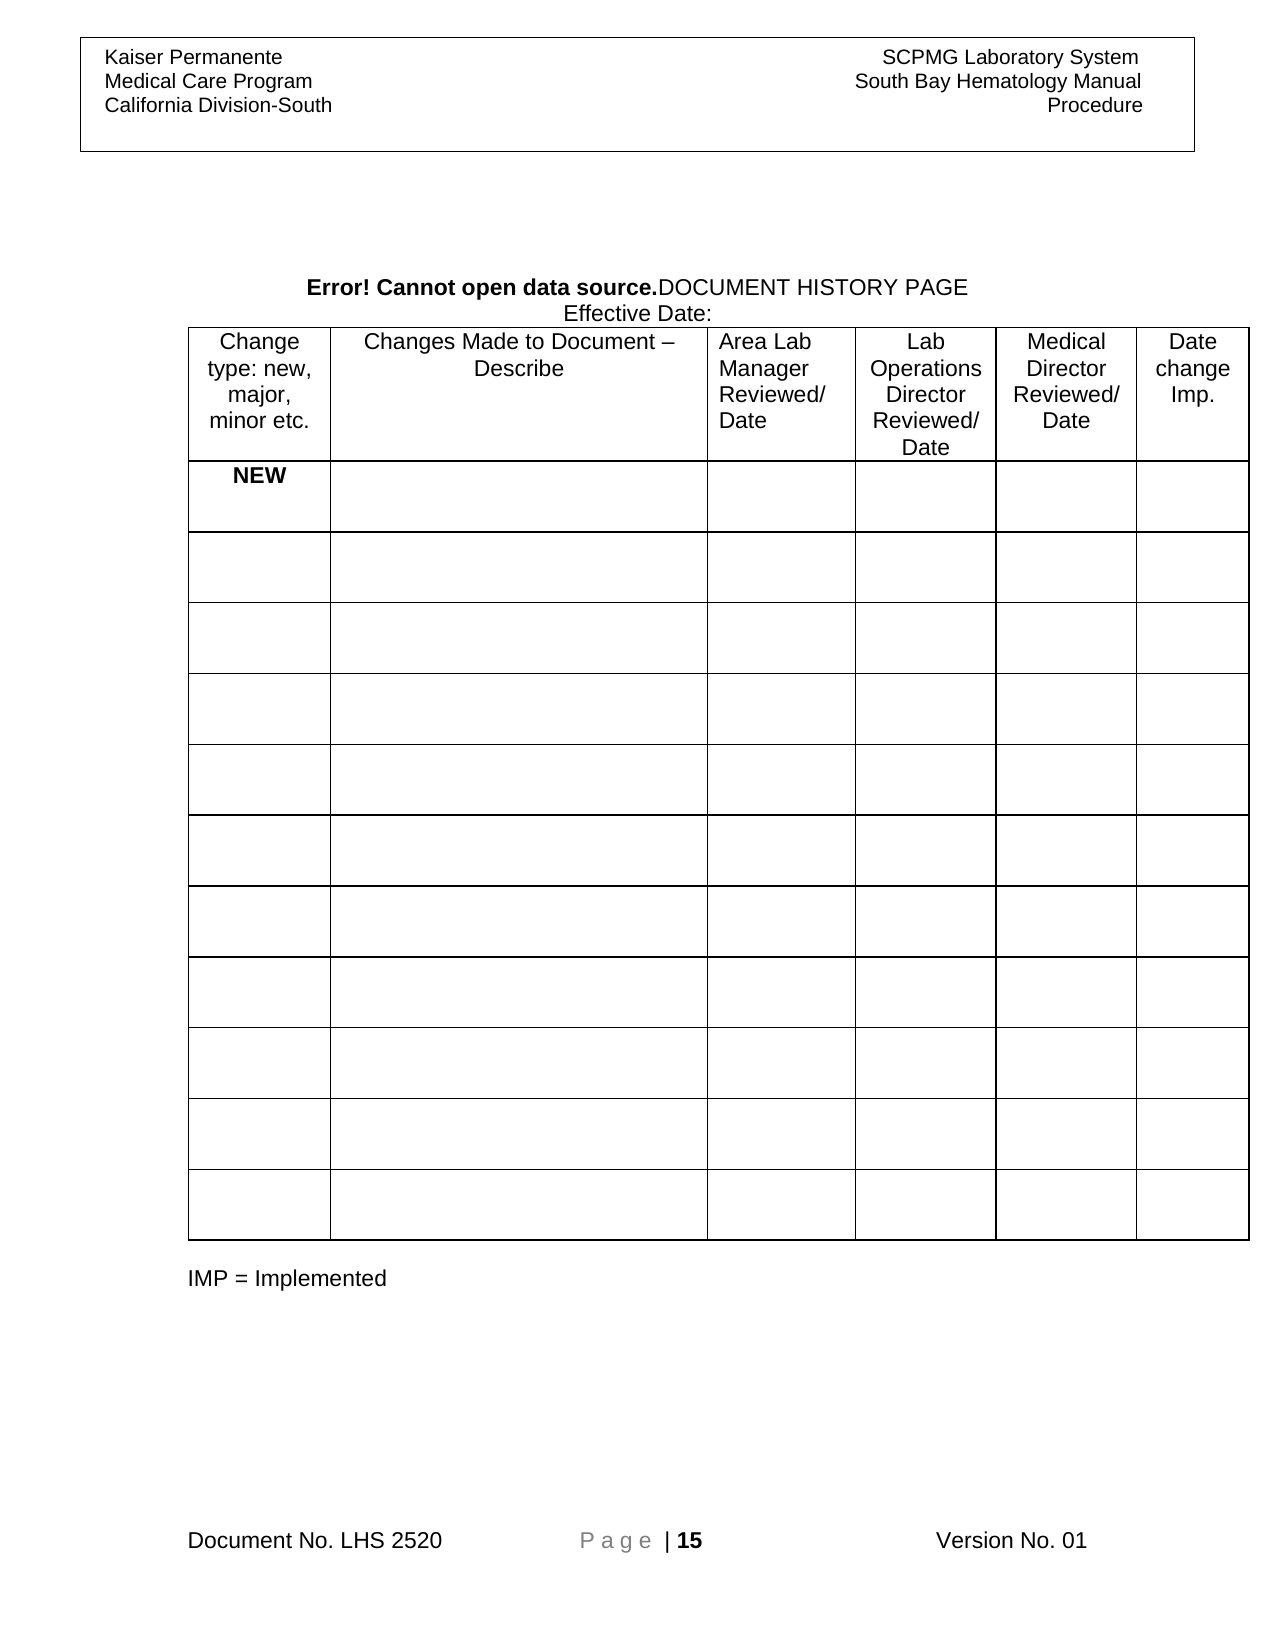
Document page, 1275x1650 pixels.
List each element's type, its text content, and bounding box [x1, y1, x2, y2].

table_cell [997, 958, 1136, 1027]
table_cell [1137, 1170, 1248, 1239]
table_cell [708, 1170, 855, 1239]
table_cell [1137, 887, 1248, 956]
table_cell [708, 603, 855, 673]
table_cell [189, 887, 330, 956]
table_cell [708, 1099, 855, 1168]
table_cell [331, 958, 707, 1027]
table_cell NEW [189, 462, 330, 531]
table_cell [331, 462, 707, 531]
table_cell [856, 1099, 995, 1168]
table_cell [1137, 533, 1248, 602]
table_cell [856, 603, 995, 673]
table_cell [856, 533, 995, 602]
table_header Change type: new, major, minor etc. [189, 328, 330, 460]
table_cell [708, 958, 855, 1027]
text IMP = Implemented [187, 1265, 1087, 1291]
table_cell [189, 1099, 330, 1168]
table_cell [1137, 603, 1248, 673]
table_cell [1137, 816, 1248, 885]
table_cell [331, 887, 707, 956]
table_cell [189, 1028, 330, 1098]
table_cell [331, 674, 707, 743]
table_cell [1137, 1028, 1248, 1098]
table_cell [708, 887, 855, 956]
table_cell [997, 816, 1136, 885]
table_cell [331, 603, 707, 673]
table_header Lab Operations Director Reviewed/ Date [856, 328, 995, 460]
table_cell [856, 674, 995, 743]
table_cell [189, 958, 330, 1027]
table_cell [331, 533, 707, 602]
table_cell [331, 1028, 707, 1098]
table_cell [997, 533, 1136, 602]
table_cell [189, 1170, 330, 1239]
table_cell [708, 745, 855, 814]
table_cell [189, 533, 330, 602]
table_cell [997, 887, 1136, 956]
table_cell [1137, 462, 1248, 531]
table_cell [189, 745, 330, 814]
table_cell [189, 816, 330, 885]
table_cell [1137, 745, 1248, 814]
table_cell [856, 887, 995, 956]
table_cell [189, 674, 330, 743]
table_cell [856, 462, 995, 531]
table_cell [708, 462, 855, 531]
table_cell [708, 674, 855, 743]
table_header Medical Director Reviewed/ Date [997, 328, 1136, 460]
table_cell [856, 1170, 995, 1239]
table_cell [708, 1028, 855, 1098]
table_cell [331, 1099, 707, 1168]
table_cell [189, 603, 330, 673]
table_cell [331, 745, 707, 814]
table_header Changes Made to Document – Describe [331, 328, 707, 460]
text Error! Cannot open data source.DOCUMENT HISTORY PAGE [187, 274, 1087, 300]
table_cell [997, 1099, 1136, 1168]
table_header Area Lab Manager Reviewed/ Date [708, 328, 855, 460]
table_cell [331, 816, 707, 885]
table_cell [997, 1170, 1136, 1239]
table_cell [331, 1170, 707, 1239]
table_cell [1137, 1099, 1248, 1168]
text Effective Date: [187, 300, 1087, 327]
table_cell [708, 533, 855, 602]
table_cell [1137, 674, 1248, 743]
table_cell [856, 958, 995, 1027]
table_cell [997, 745, 1136, 814]
table_cell [997, 462, 1136, 531]
table_cell [997, 1028, 1136, 1098]
table_cell [997, 674, 1136, 743]
table_cell [1137, 958, 1248, 1027]
table_cell [856, 745, 995, 814]
table_cell [856, 816, 995, 885]
table_cell [708, 816, 855, 885]
table_header Date change Imp. [1137, 328, 1248, 460]
table_cell [997, 603, 1136, 673]
table_cell [856, 1028, 995, 1098]
